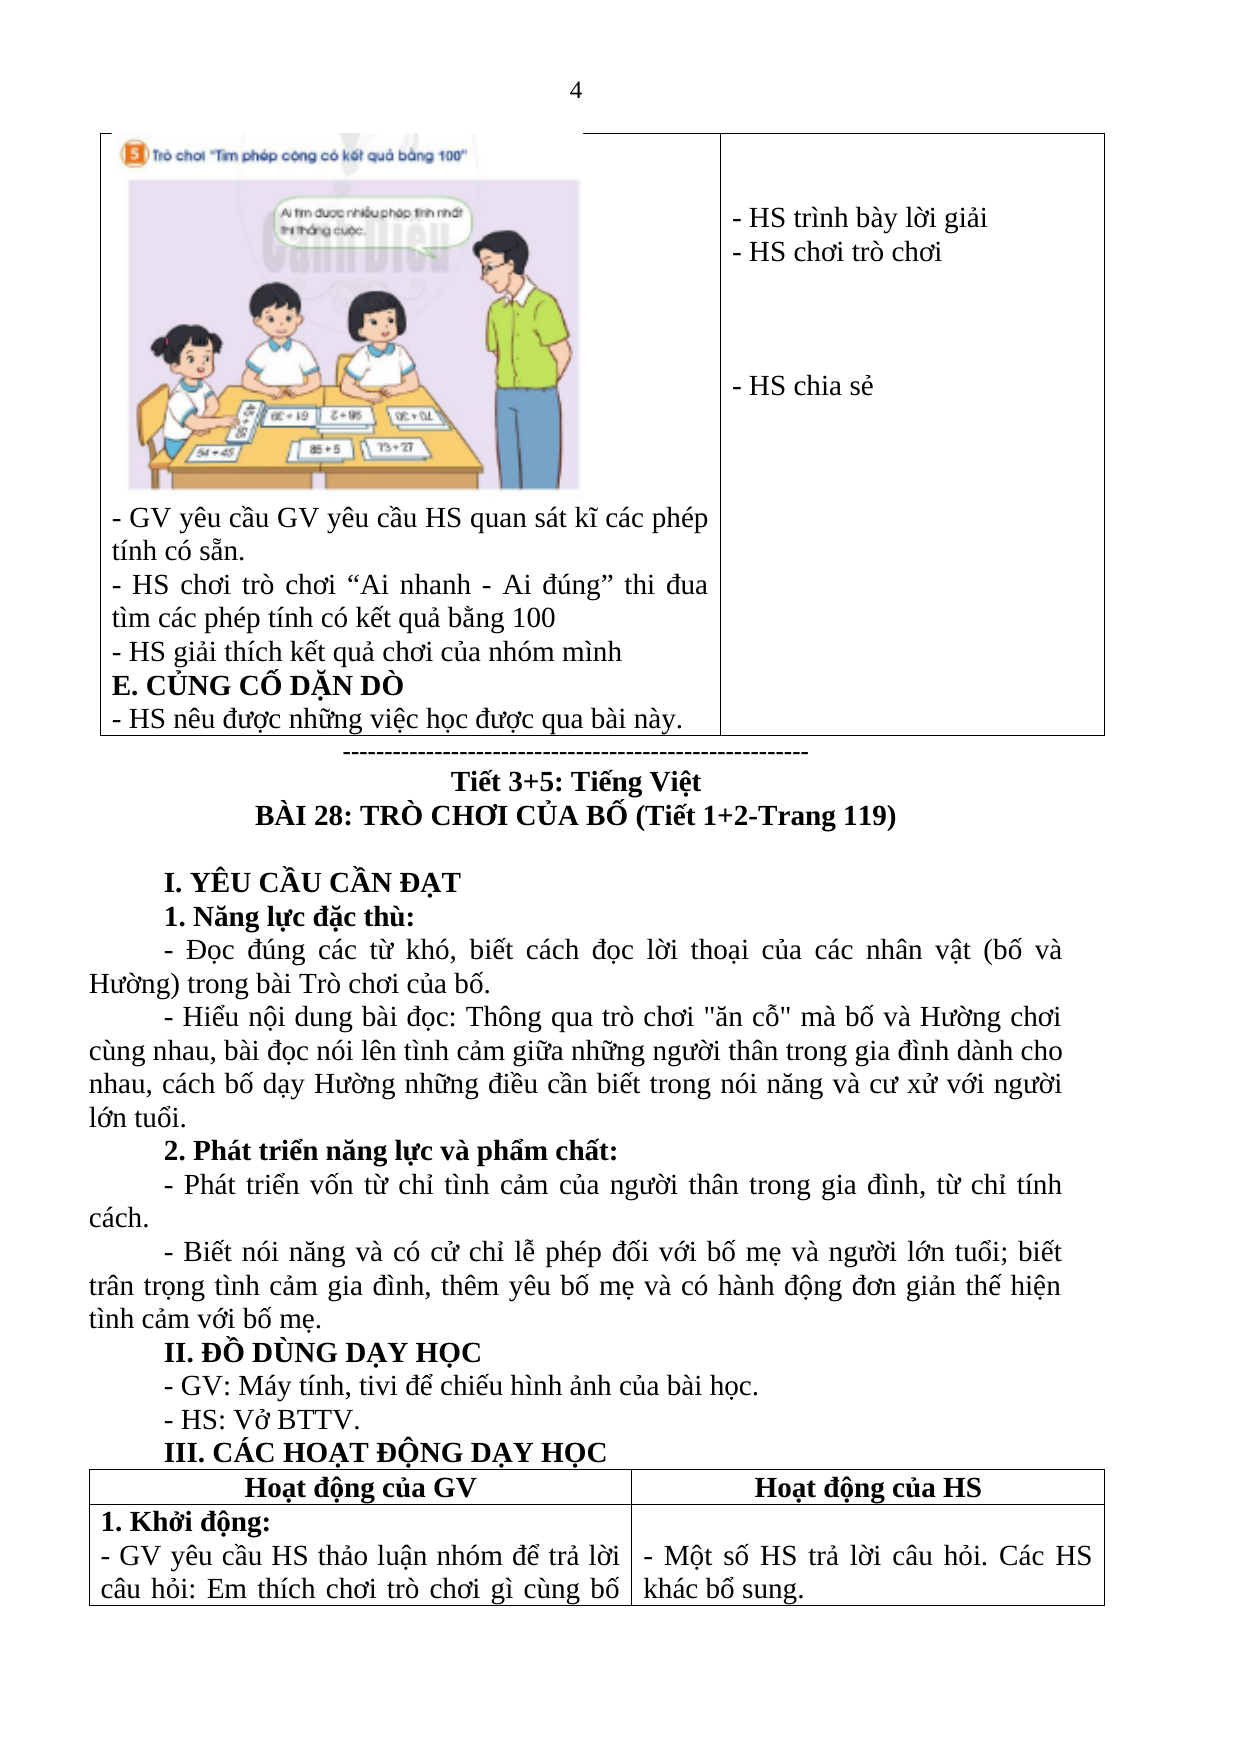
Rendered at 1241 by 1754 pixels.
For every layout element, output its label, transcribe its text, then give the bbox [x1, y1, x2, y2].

text - Phát triển vốn từ chỉ tình cảm của người thân trong gia đình, từ chỉ tính cách. [89, 1167, 1063, 1234]
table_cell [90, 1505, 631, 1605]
text 1. Năng lực đặc thù: [89, 899, 1063, 932]
text BÀI 28: TRÒ CHƠI CỦA BỐ (Tiết 1+2-Trang 119) [89, 798, 1063, 832]
text - Đọc đúng các từ khó, biết cách đọc lời thoại của các nhân vật (bố và Hường) trong bài Trò chơi của bố. [89, 932, 1063, 999]
text -------------------------------------------------------- [89, 736, 1063, 764]
text - Hiểu nội dung bài đọc: Thông qua trò chơi "ăn cỗ" mà bố và Hường chơi cùng nhau, bài đọc nói lên tình cảm giữa những người thân trong gia đình dành cho nhau, cách bố dạy Hường những điều cần biết trong nói năng và cư xử với người lớn tuổi. [89, 999, 1063, 1133]
text - GV: Máy tính, tivi để chiếu hình ảnh của bài học. [164, 1368, 1063, 1402]
picture [111, 133, 584, 500]
table_header Hoạt động của GV [90, 1470, 631, 1503]
text III. CÁC HOẠT ĐỘNG DẠY HỌC [164, 1435, 1063, 1469]
table_header Hoạt động của HS [632, 1470, 1104, 1503]
text - HS: Vở BTTV. [164, 1402, 1063, 1435]
text 2. Phát triển năng lực và phẩm chất: [89, 1133, 1063, 1167]
text - Biết nói năng và có cử chỉ lễ phép đối với bố mẹ và người lớn tuổi; biết trân trọng tình cảm gia đình, thêm yêu bố mẹ và có hành động đơn giản thế hiện tình cảm với bố mẹ. [89, 1234, 1063, 1335]
text I. YÊU CẦU CẦN ĐẠT [89, 865, 1063, 899]
text II. ĐỒ DÙNG DẠY HỌC [89, 1335, 1063, 1368]
text Tiết 3+5: Tiếng Việt [89, 764, 1063, 798]
